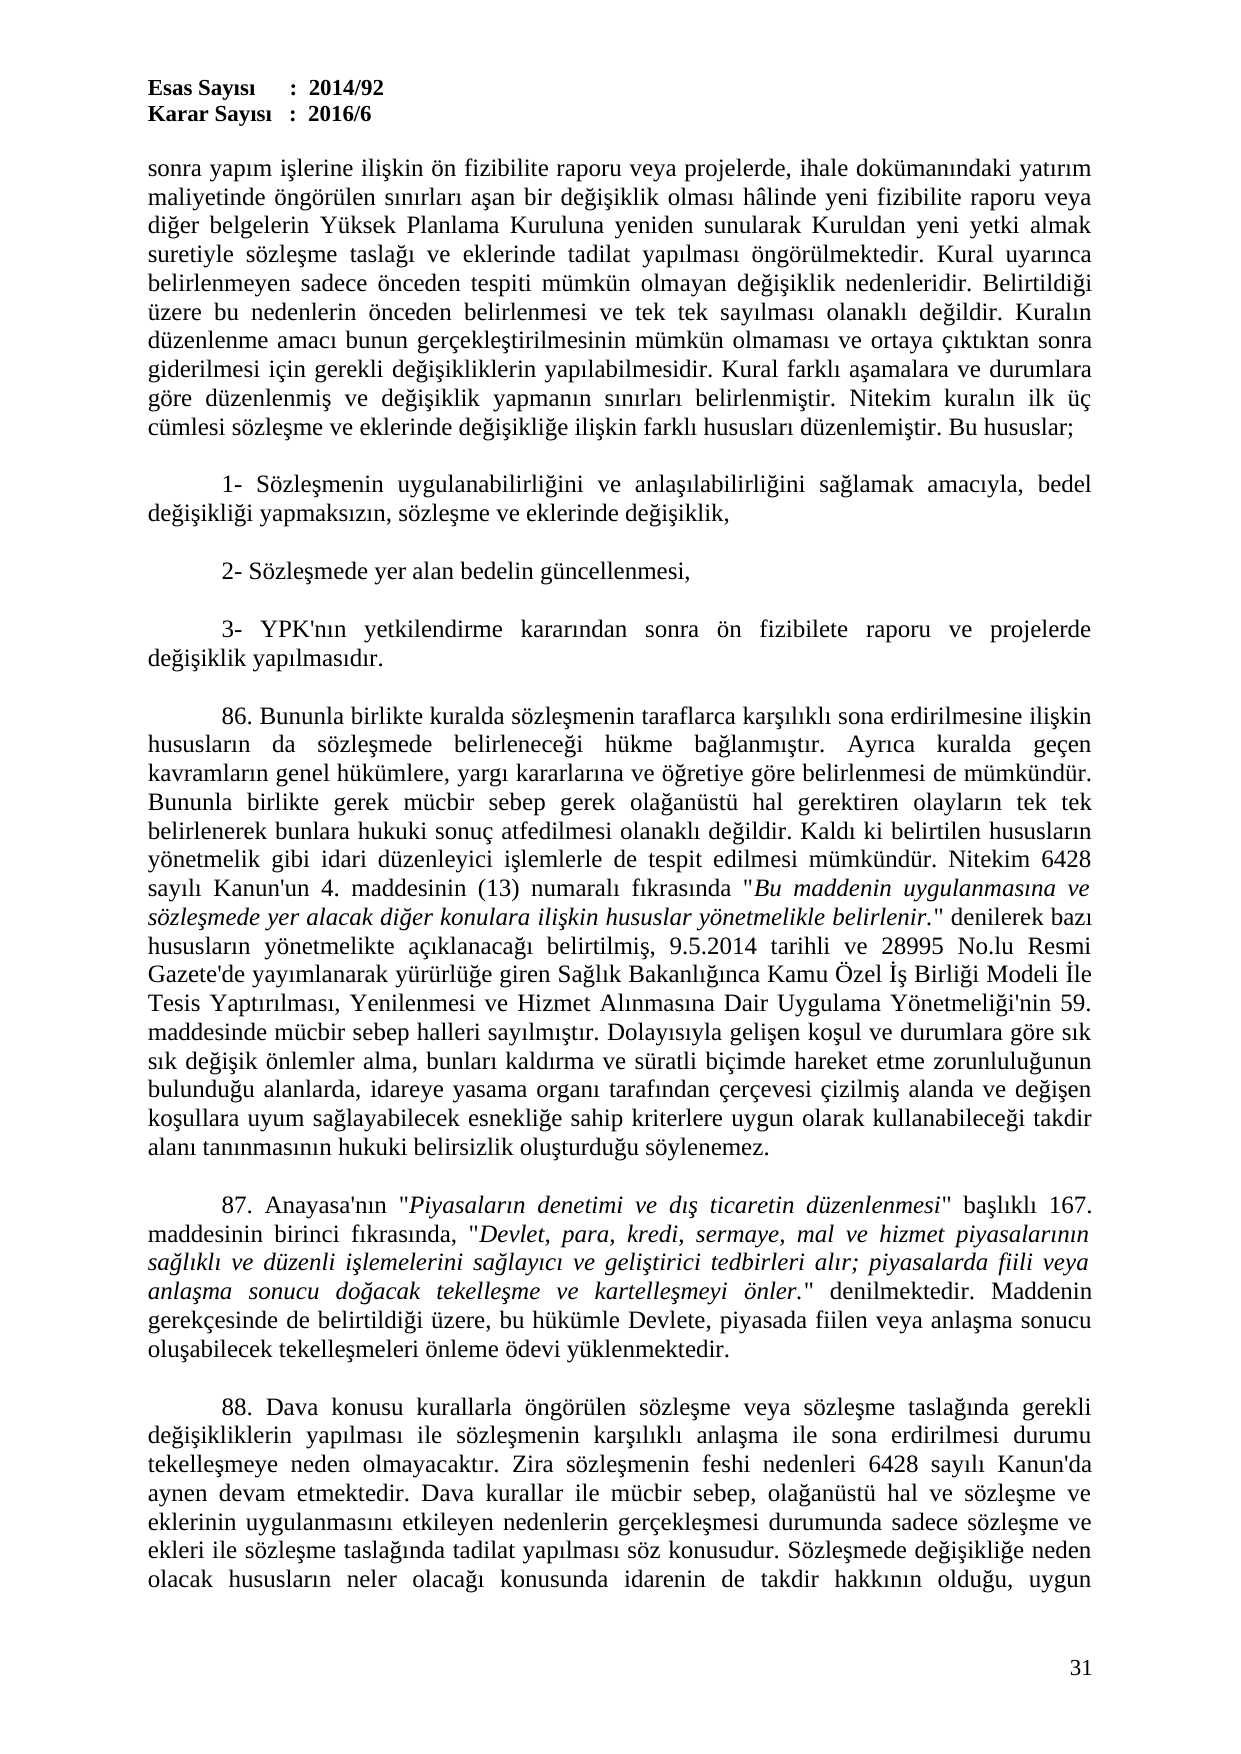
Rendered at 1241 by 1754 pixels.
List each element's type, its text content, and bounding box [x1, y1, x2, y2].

text 87. Anayasa'nın "Piyasaların denetimi ve dış ticaretin düzenlenmesi" başlıklı 167. maddesinin birinci fıkrasında, "Devlet, para, kredi, sermaye, mal ve hizmet piyasalarının sağlıklı ve düzenli işlemelerini sağlayıcı ve geliştirici tedbirleri alır; piyasalarda fiili veya anlaşma sonucu doğacak tekelleşme ve kartelleşmeyi önler." denilmektedir. Maddenin gerekçesinde de belirtildiği üzere, bu hükümle Devlete, piyasada fiilen veya anlaşma sonucu oluşabilecek tekelleşmeleri önleme ödevi yüklenmektedir. [148, 1190, 1093, 1362]
text 86. Bununla birlikte kuralda sözleşmenin taraflarca karşılıklı sona erdirilmesine ilişkin hususların da sözleşmede belirleneceği hükme bağlanmıştır. Ayrıca kuralda geçen kavramların genel hükümlere, yargı kararlarına ve öğretiye göre belirlenmesi de mümkündür. Bununla birlikte gerek mücbir sebep gerek olağanüstü hal gerektiren olayların tek tek belirlenerek bunlara hukuki sonuç atfedilmesi olanaklı değildir. Kaldı ki belirtilen hususların yönetmelik gibi idari düzenleyici işlemlerle de tespit edilmesi mümkündür. Nitekim 6428 sayılı Kanun'un 4. maddesinin (13) numaralı fıkrasında "Bu maddenin uygulanmasına ve sözleşmede yer alacak diğer konulara ilişkin hususlar yönetmelikle belirlenir." denilerek bazı hususların yönetmelikte açıklanacağı belirtilmiş, 9.5.2014 tarihli ve 28995 No.lu Resmi Gazete'de yayımlanarak yürürlüğe giren Sağlık Bakanlığınca Kamu Özel İş Birliği Modeli İle Tesis Yaptırılması, Yenilenmesi ve Hizmet Alınmasına Dair Uygulama Yönetmeliği'nin 59. maddesinde mücbir sebep halleri sayılmıştır. Dolayısıyla gelişen koşul ve durumlara göre sık sık değişik önlemler alma, bunları kaldırma ve süratli biçimde hareket etme zorunluluğunun bulunduğu alanlarda, idareye yasama organı tarafından çerçevesi çizilmiş alanda ve değişen koşullara uyum sağlayabilecek esnekliğe sahip kriterlere uygun olarak kullanabileceği takdir alanı tanınmasının hukuki belirsizlik oluşturduğu söylenemez. [148, 701, 1093, 1161]
text 1- Sözleşmenin uygulanabilirliğini ve anlaşılabilirliğini sağlamak amacıyla, bedel değişikliği yapmaksızın, sözleşme ve eklerinde değişiklik, [148, 469, 1093, 527]
text 3- YPK'nın yetkilendirme kararından sonra ön fizibilete raporu ve projelerde değişiklik yapılmasıdır. [148, 614, 1093, 672]
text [148, 1392, 1093, 1593]
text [148, 153, 1093, 440]
text 2- Sözleşmede yer alan bedelin güncellenmesi, [148, 556, 1093, 585]
